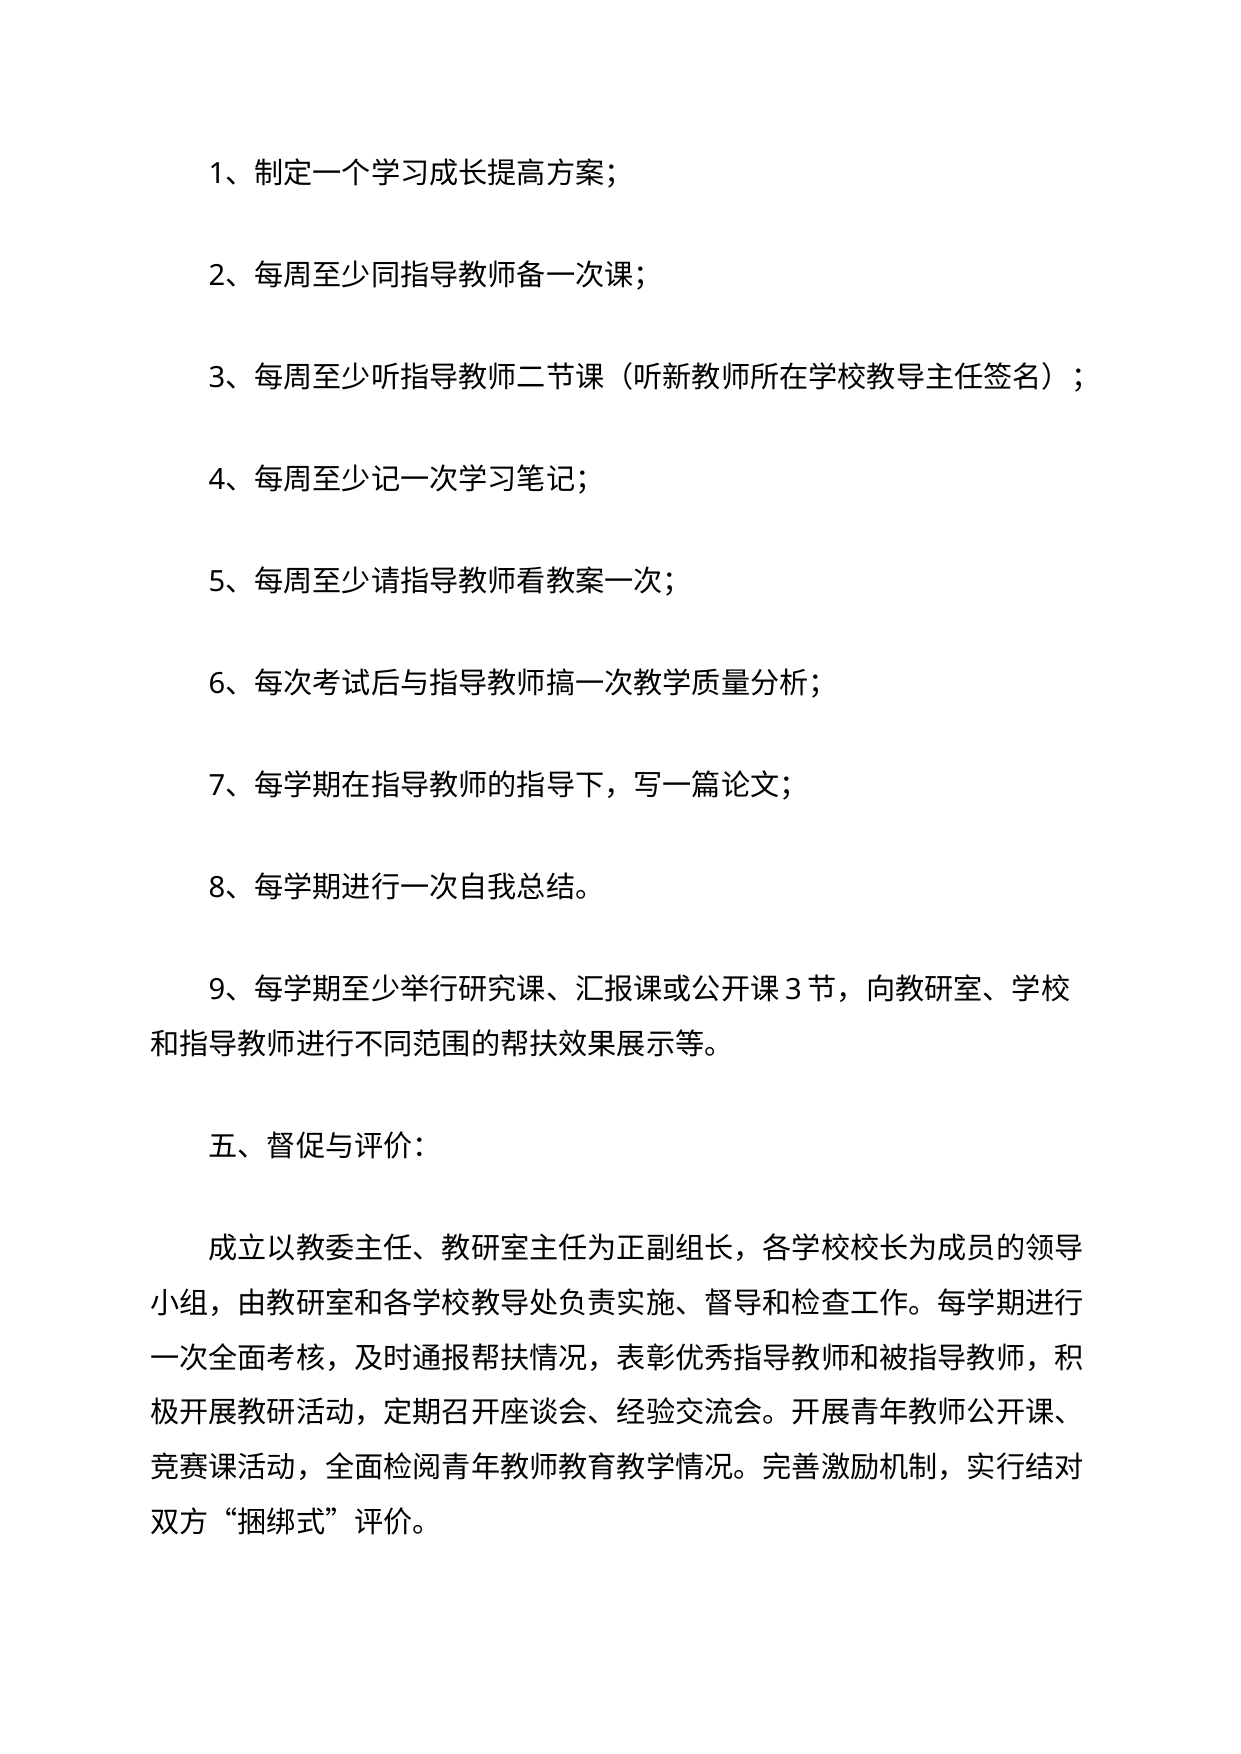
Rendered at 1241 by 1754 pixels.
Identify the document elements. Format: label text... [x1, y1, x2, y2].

text 7、每学期在指导教师的指导下，写一篇论文； [150, 762, 1090, 804]
text 8、每学期进行一次自我总结。 [150, 864, 1090, 906]
text 3、每周至少听指导教师二节课（听新教师所在学校教导主任签名）； [150, 354, 1090, 396]
text 9、每学期至少举行研究课、汇报课或公开课3节，向教研室、学校和指导教师进行不同范围的帮扶效果展示等。 [150, 966, 1090, 1063]
text 成立以教委主任、教研室主任为正副组长，各学校校长为成员的领导小组，由教研室和各学校教导处负责实施、督导和检查工作。每学期进行一次全面考核，及时通报帮扶情况，表彰优秀指导教师和被指导教师，积极开展教研活动，定期召开座谈会、经验交流会。开展青年教师公开课、竞赛课活动，全面检阅青年教师教育教学情况。完善激励机制，实行结对双方“捆绑式”评价。 [150, 1224, 1090, 1541]
text 1、制定一个学习成长提高方案； [150, 150, 1090, 192]
text 五、督促与评价： [150, 1123, 1090, 1165]
text 4、每周至少记一次学习笔记； [150, 456, 1090, 498]
text 5、每周至少请指导教师看教案一次； [150, 558, 1090, 600]
text 2、每周至少同指导教师备一次课； [150, 252, 1090, 294]
text 6、每次考试后与指导教师搞一次教学质量分析； [150, 660, 1090, 702]
